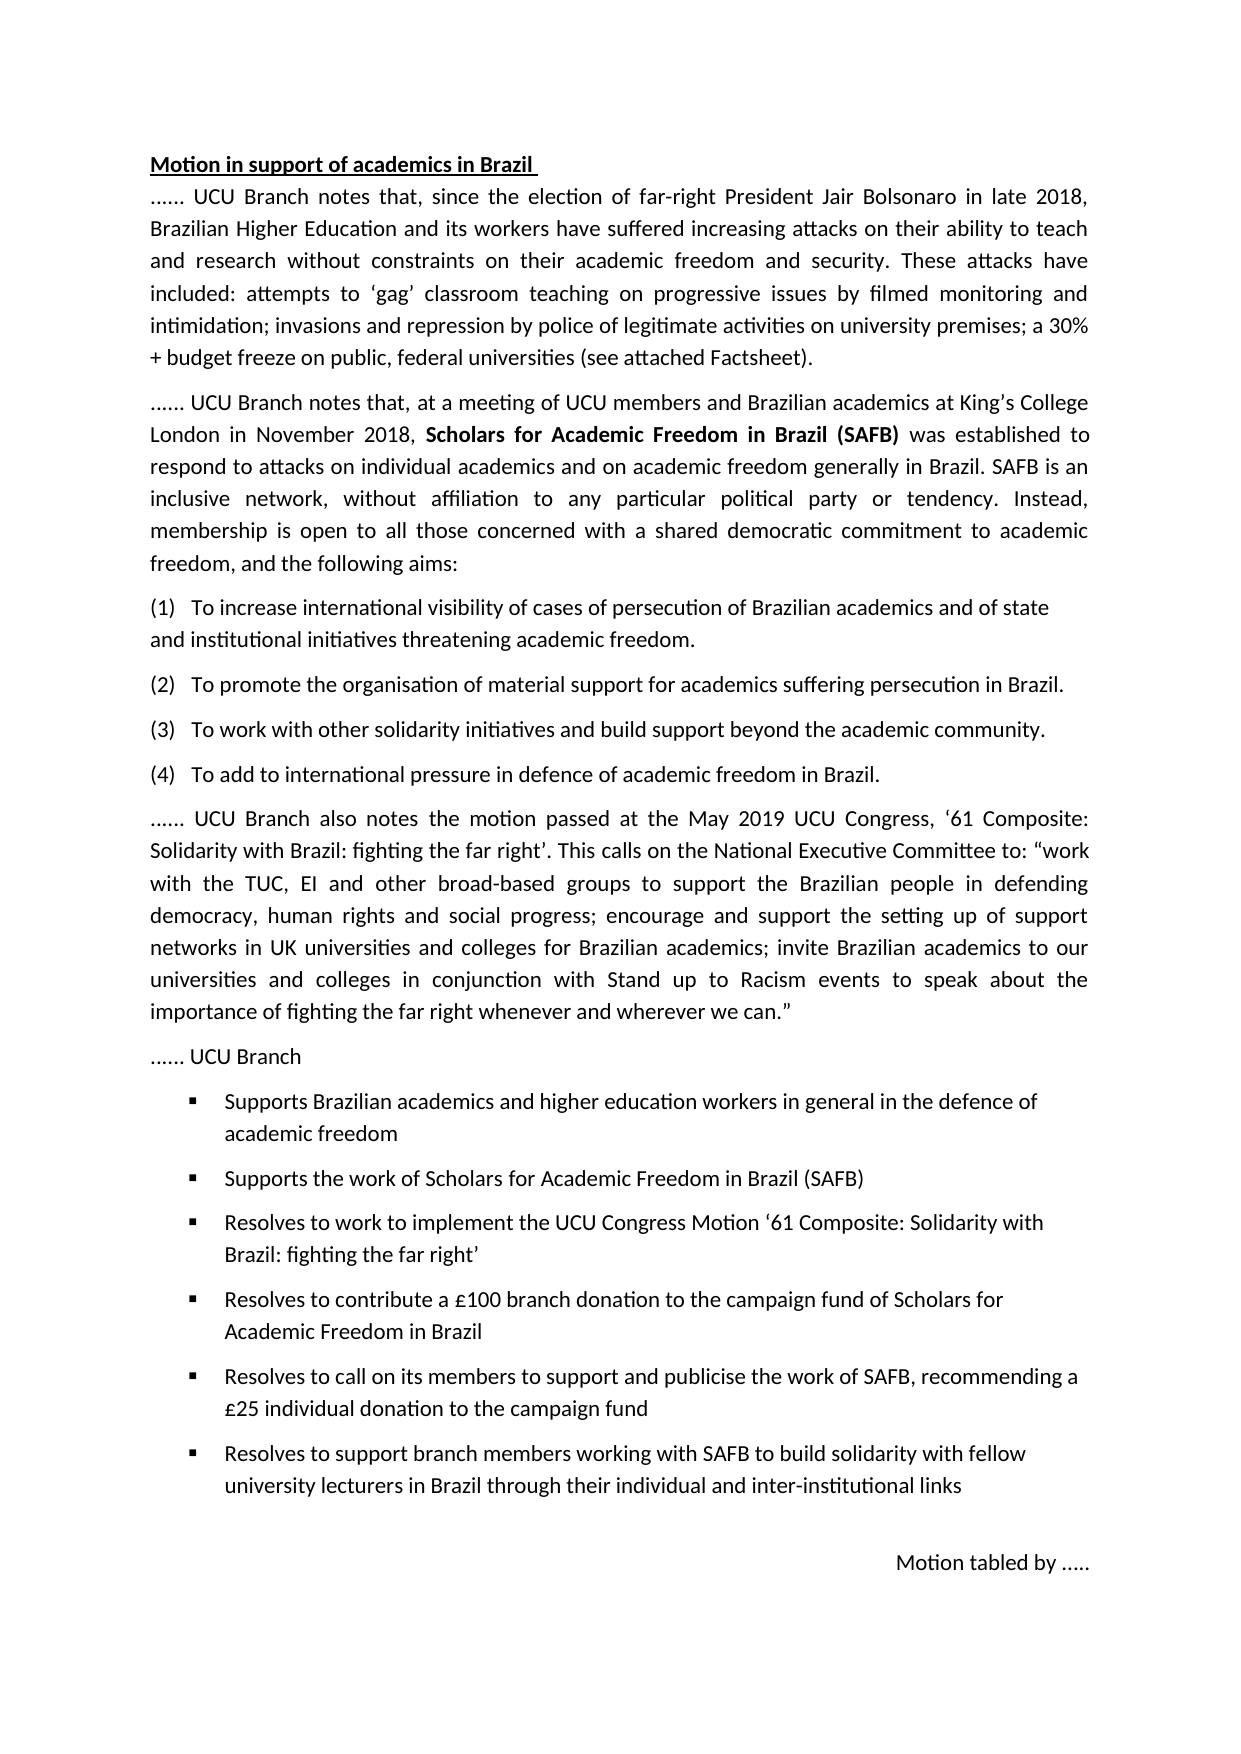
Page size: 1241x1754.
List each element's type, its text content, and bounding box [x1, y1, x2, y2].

text Motion in support of academics in Brazil [150, 150, 1090, 178]
text (2) To promote the organisation of material support for academics suffering persecution in Brazil. [150, 670, 1090, 698]
list Resolves to contribute a £100 branch donation to the campaign fund of Scholars for Academic Freedom in Brazil [187, 1285, 1090, 1346]
list Supports the work of Scholars for Academic Freedom in Brazil (SAFB) [187, 1164, 1090, 1192]
text ...... UCU Branch notes that, at a meeting of UCU members and Brazilian academics at King’s College London in November 2018, Scholars for Academic Freedom in Brazil (SAFB) was established to respond to attacks on individual academics and on academic freedom generally in Brazil. SAFB is an inclusive network, without affiliation to any particular political party or tendency. Instead, membership is open to all those concerned with a shared democratic commitment to academic freedom, and the following aims: [150, 388, 1090, 577]
list Supports Brazilian academics and higher education workers in general in the defence of academic freedom [187, 1087, 1090, 1147]
list Resolves to work to implement the UCU Congress Motion ‘61 Composite: Solidarity with Brazil: fighting the far right’ [187, 1208, 1090, 1269]
list Resolves to support branch members working with SAFB to build solidarity with fellow university lecturers in Brazil through their individual and inter-institutional links [187, 1439, 1090, 1499]
text ...... UCU Branch also notes the motion passed at the May 2019 UCU Congress, ‘61 Composite: Solidarity with Brazil: fighting the far right’. This calls on the National Executive Committee to: “work with the TUC, EI and other broad-based groups to support the Brazilian people in defending democracy, human rights and social progress; encourage and support the setting up of support networks in UK universities and colleges for Brazilian academics; invite Brazilian academics to our universities and colleges in conjunction with Stand up to Racism events to speak about the importance of fighting the far right whenever and wherever we can.” [150, 804, 1090, 1026]
list Resolves to call on its members to support and publicise the work of SAFB, recommending a £25 individual donation to the campaign fund [187, 1362, 1090, 1422]
text (4) To add to international pressure in defence of academic freedom in Brazil. [150, 760, 1090, 788]
text (3) To work with other solidarity initiatives and build support beyond the academic community. [150, 715, 1090, 743]
text (1) To increase international visibility of cases of persecution of Brazilian academics and of state and institutional initiatives threatening academic freedom. [150, 593, 1090, 654]
text ...... UCU Branch [150, 1042, 1090, 1070]
text Motion tabled by ..... [150, 1548, 1090, 1576]
text ...... UCU Branch notes that, since the election of far-right President Jair Bolsonaro in late 2018, Brazilian Higher Education and its workers have suffered increasing attacks on their ability to teach and research without constraints on their academic freedom and security. These attacks have included: attempts to ‘gag’ classroom teaching on progressive issues by filmed monitoring and intimidation; invasions and repression by police of legitimate activities on university premises; a 30%+ budget freeze on public, federal universities (see attached Factsheet). [150, 182, 1090, 371]
